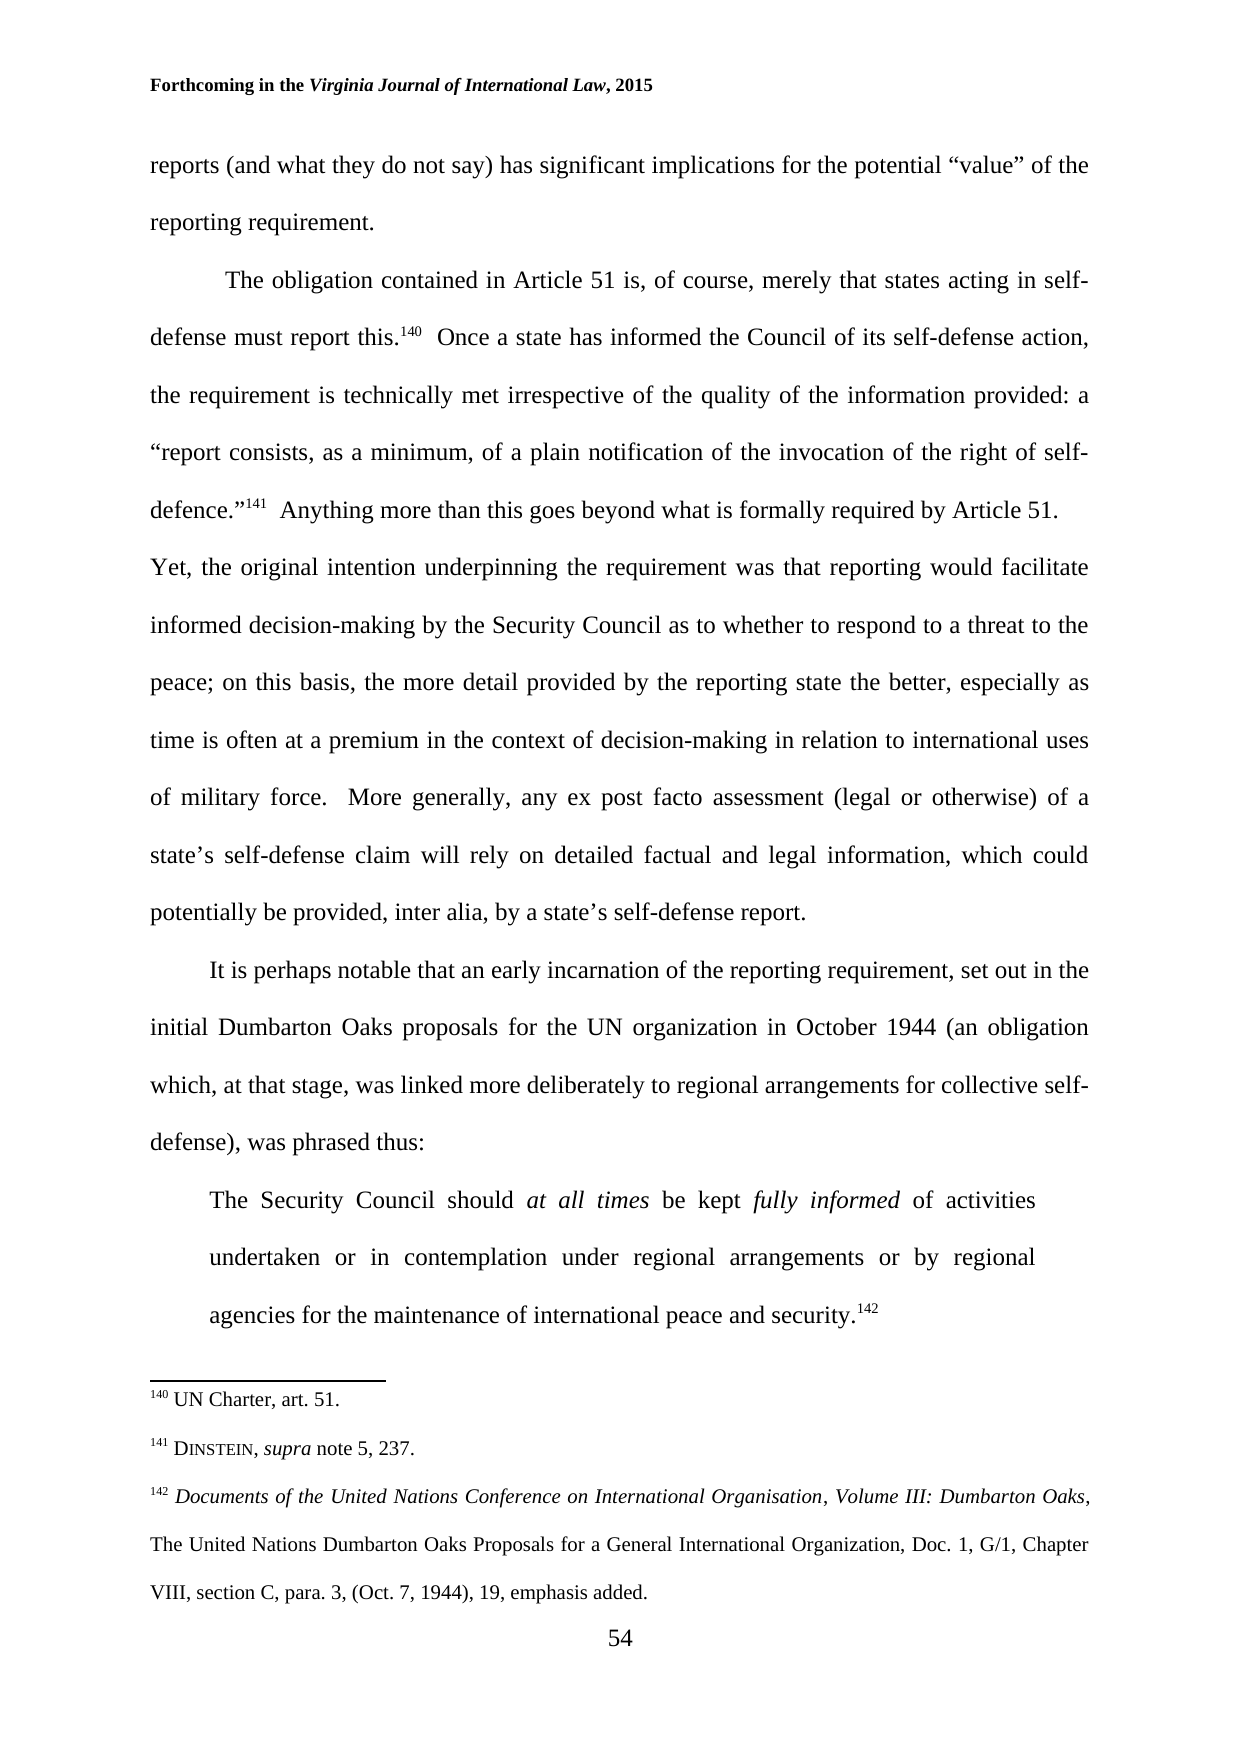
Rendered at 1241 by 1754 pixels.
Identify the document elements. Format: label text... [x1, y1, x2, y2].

text It is perhaps notable that an early incarnation of the reporting requirement, set out in the initial Dumbarton Oaks proposals for the UN organization in October 1944 (an obligation which, at that stage, was linked more deliberately to regional arrangements for collective self-defense), was phrased thus: [150, 955, 1090, 1156]
text Yet, the original intention underpinning the requirement was that reporting would facilitate informed decision-making by the Security Council as to whether to respond to a threat to the peace; on this basis, the more detail provided by the reporting state the better, especially as time is often at a premium in the context of decision-making in relation to international uses of military force. More generally, any ex post facto assessment (legal or otherwise) of a state’s self-defense claim will rely on detailed factual and legal information, which could potentially be provided, inter alia, by a state’s self-defense report. [150, 552, 1090, 926]
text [150, 150, 1090, 236]
text The obligation contained in Article 51 is, of course, merely that states acting in self-defense must report this. Once a state has informed the Council of its self-defense action, the requirement is technically met irrespective of the quality of the information provided: a “report consists, as a minimum, of a plain notification of the invocation of the right of self-defence.” Anything more than this goes beyond what is formally required by Article 51. [150, 265, 1090, 524]
text The Security Council should at all times be kept fully informed of activities undertaken or in contemplation under regional arrangements or by regional agencies for the maintenance of international peace and security. [209, 1185, 1036, 1329]
